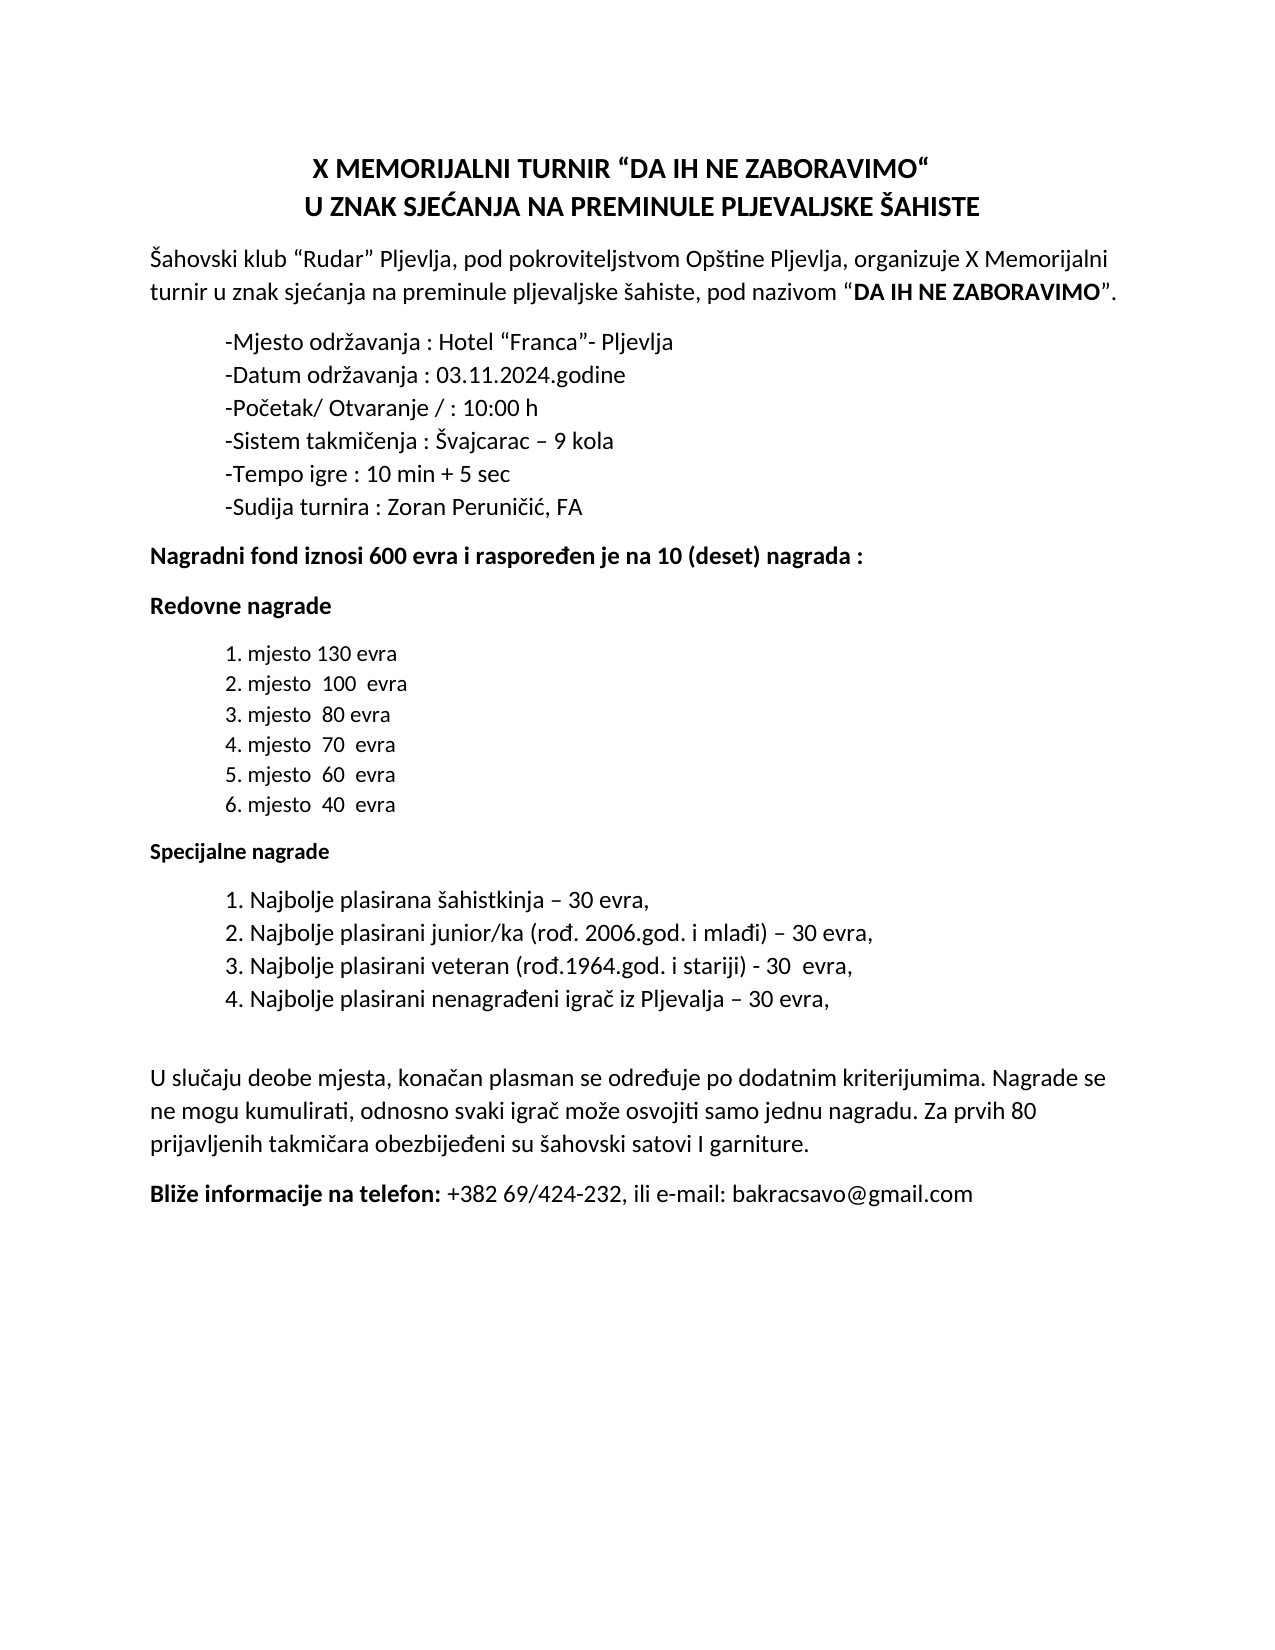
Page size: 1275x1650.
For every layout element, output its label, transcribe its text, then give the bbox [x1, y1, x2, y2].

text Redovne nagrade [150, 590, 1125, 620]
text -Mjesto održavanja : Hotel “Franca”- Pljevlja -Datum održavanja : 03.11.2024.godine -Početak/ Otvaranje / : 10:00 h -Sistem takmičenja : Švajcarac – 9 kola -Tempo igre : 10 min + 5 sec -Sudija turnira : Zoran Peruničić, FA [225, 326, 1125, 521]
text Šahovski klub “Rudar” Pljevlja, pod pokroviteljstvom Opštine Pljevlja, organizuje X Memorijalni turnir u znak sjećanja na preminule pljevaljske šahiste, pod nazivom “DA IH NE ZABORAVIMO”. [150, 243, 1125, 307]
text X MEMORIJALNI TURNIR “DA IH NE ZABORAVIMO“ U ZNAK SJEĆANJA NA PREMINULE PLJEVALJSKE ŠAHISTE [298, 150, 1125, 224]
text U slučaju deobe mjesta, konačan plasman se određuje po dodatnim kriterijumima. Nagrade se ne mogu kumulirati, odnosno svaki igrač može osvojiti samo jednu nagradu. Za prvih 80 prijavljenih takmičara obezbijeđeni su šahovski satovi I garniture. [150, 1062, 1125, 1159]
text 1. mjesto 130 evra 2. mjesto 100 evra 3. mjesto 80 evra 4. mjesto 70 evra 5. mjesto 60 evra 6. mjesto 40 evra [225, 639, 1125, 818]
text Bliže informacije na telefon: +382 69/424-232, ili e-mail: bakracsavo@gmail.com [150, 1178, 1125, 1208]
text Specijalne nagrade [150, 837, 1125, 865]
text 1. Najbolje plasirana šahistkinja – 30 evra, 2. Najbolje plasirani junior/ka (rođ. 2006.god. i mlađi) – 30 evra, 3. Najbolje plasirani veteran (rođ.1964.god. i stariji) - 30 evra, 4. Najbolje plasirani nenagrađeni igrač iz Pljevalja – 30 evra, [225, 884, 1125, 1044]
text Nagradni fond iznosi 600 evra i raspoređen je na 10 (deset) nagrada : [150, 540, 1125, 571]
